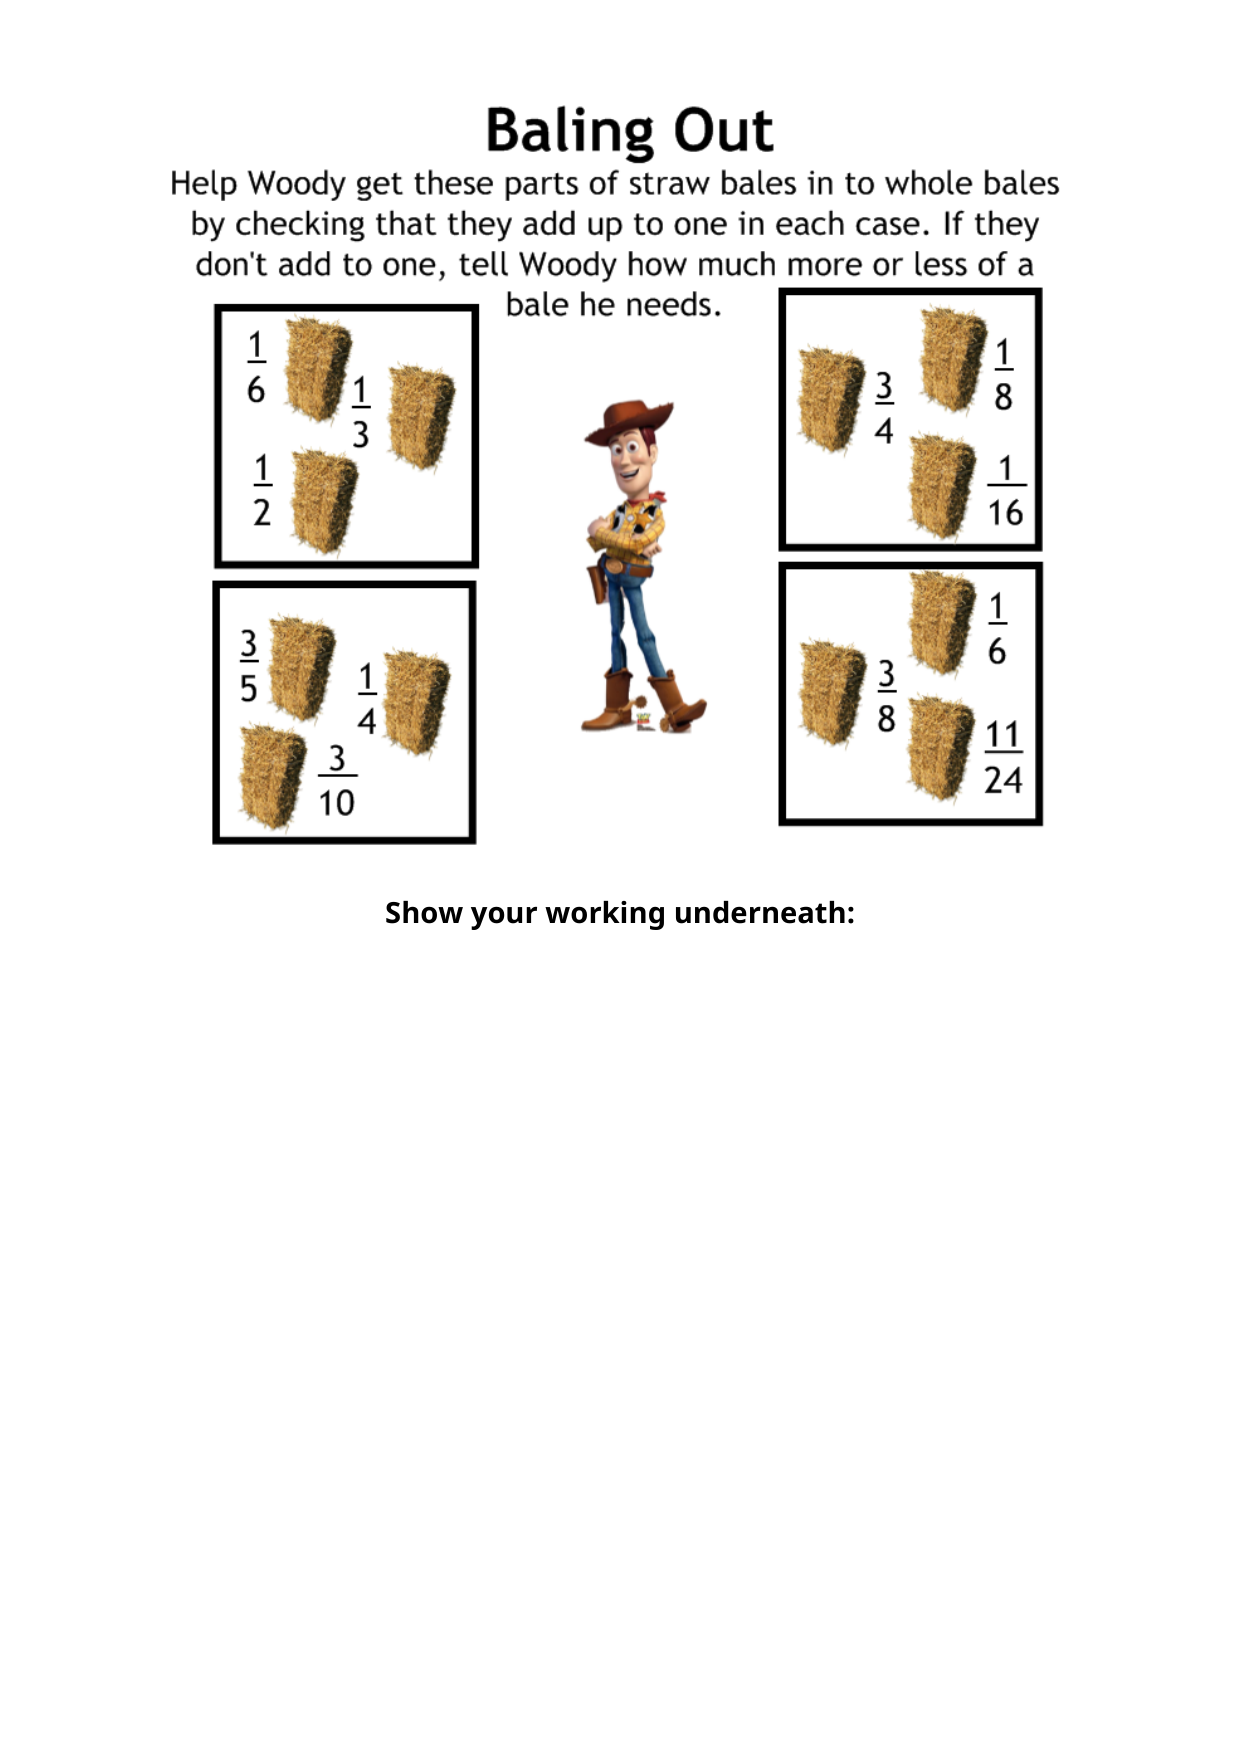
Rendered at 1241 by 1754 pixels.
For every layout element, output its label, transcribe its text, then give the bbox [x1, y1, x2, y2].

picture [165, 75, 1075, 867]
text Show your working underneath: [75, 892, 1165, 932]
